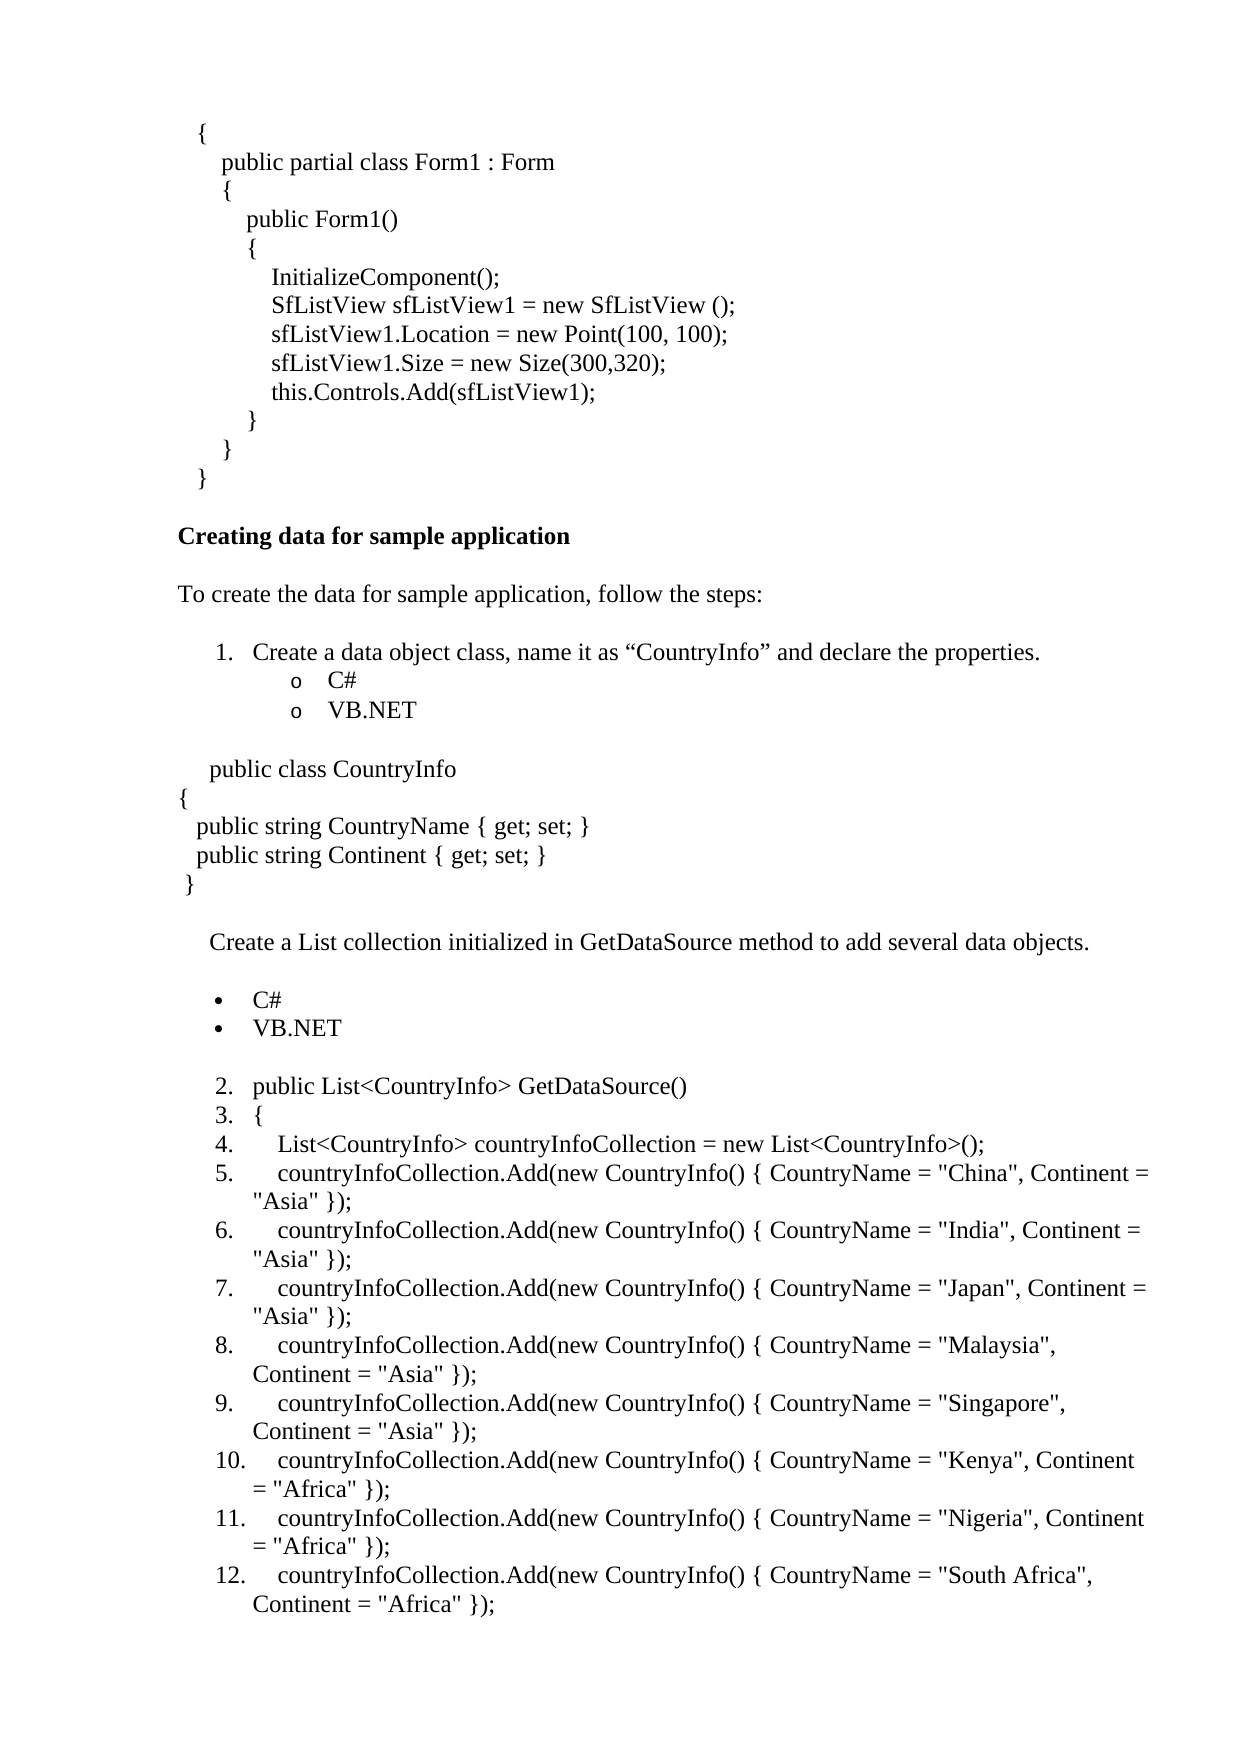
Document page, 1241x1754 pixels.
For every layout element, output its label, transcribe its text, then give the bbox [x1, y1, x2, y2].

text { [177, 176, 1152, 204]
list countryInfoCollection.Add(new CountryInfo() { CountryName = "India", Continent = "Asia" }); [215, 1215, 1152, 1273]
text { [177, 783, 1152, 811]
text InitializeComponent(); [177, 262, 1152, 291]
list countryInfoCollection.Add(new CountryInfo() { CountryName = "Japan", Continent = "Asia" }); [215, 1273, 1152, 1330]
text { [177, 233, 1152, 262]
list List<CountryInfo> countryInfoCollection = new List<CountryInfo>(); [215, 1129, 1152, 1158]
text Creating data for sample application [177, 521, 1152, 550]
list VB.NET [215, 1013, 1152, 1042]
list countryInfoCollection.Add(new CountryInfo() { CountryName = "China", Continent = "Asia" }); [215, 1158, 1152, 1215]
text this.Controls.Add(sfListView1); [177, 377, 1152, 406]
text public string CountryName { get; set; } [177, 811, 1152, 840]
text } [177, 463, 1152, 492]
text public partial class Form1 : Form [177, 147, 1152, 176]
list public List<CountryInfo> GetDataSource() [215, 1071, 1152, 1100]
text { [177, 118, 1152, 147]
list C# [215, 985, 1152, 1013]
text SfListView sfListView1 = new SfListView (); [177, 291, 1152, 319]
list countryInfoCollection.Add(new CountryInfo() { CountryName = "Kenya", Continent = "Africa" }); [215, 1445, 1152, 1503]
list { [215, 1100, 1152, 1129]
list countryInfoCollection.Add(new CountryInfo() { CountryName = "Malaysia", Continent = "Asia" }); [215, 1330, 1152, 1388]
text public Form1() [177, 204, 1152, 233]
text public string Continent { get; set; } [177, 840, 1152, 869]
text } [177, 869, 1152, 898]
list VB.NET [290, 695, 1152, 725]
text sfListView1.Location = new Point(100, 100); [177, 319, 1152, 348]
list countryInfoCollection.Add(new CountryInfo() { CountryName = "South Africa", Continent = "Africa" }); [215, 1560, 1152, 1618]
list countryInfoCollection.Add(new CountryInfo() { CountryName = "Nigeria", Continent = "Africa" }); [215, 1503, 1152, 1560]
list C# [290, 666, 1152, 695]
list countryInfoCollection.Add(new CountryInfo() { CountryName = "Singapore", Continent = "Asia" }); [215, 1388, 1152, 1445]
list Create a data object class, name it as “CountryInfo” and declare the properties. [215, 637, 1152, 666]
text } [177, 434, 1152, 463]
text } [177, 406, 1152, 434]
text sfListView1.Size = new Size(300,320); [177, 348, 1152, 377]
text  Create a List collection initialized in GetDataSource method to add several data objects. [177, 927, 1152, 956]
text To create the data for sample application, follow the steps: [177, 579, 1152, 608]
text  public class CountryInfo [177, 754, 1152, 783]
